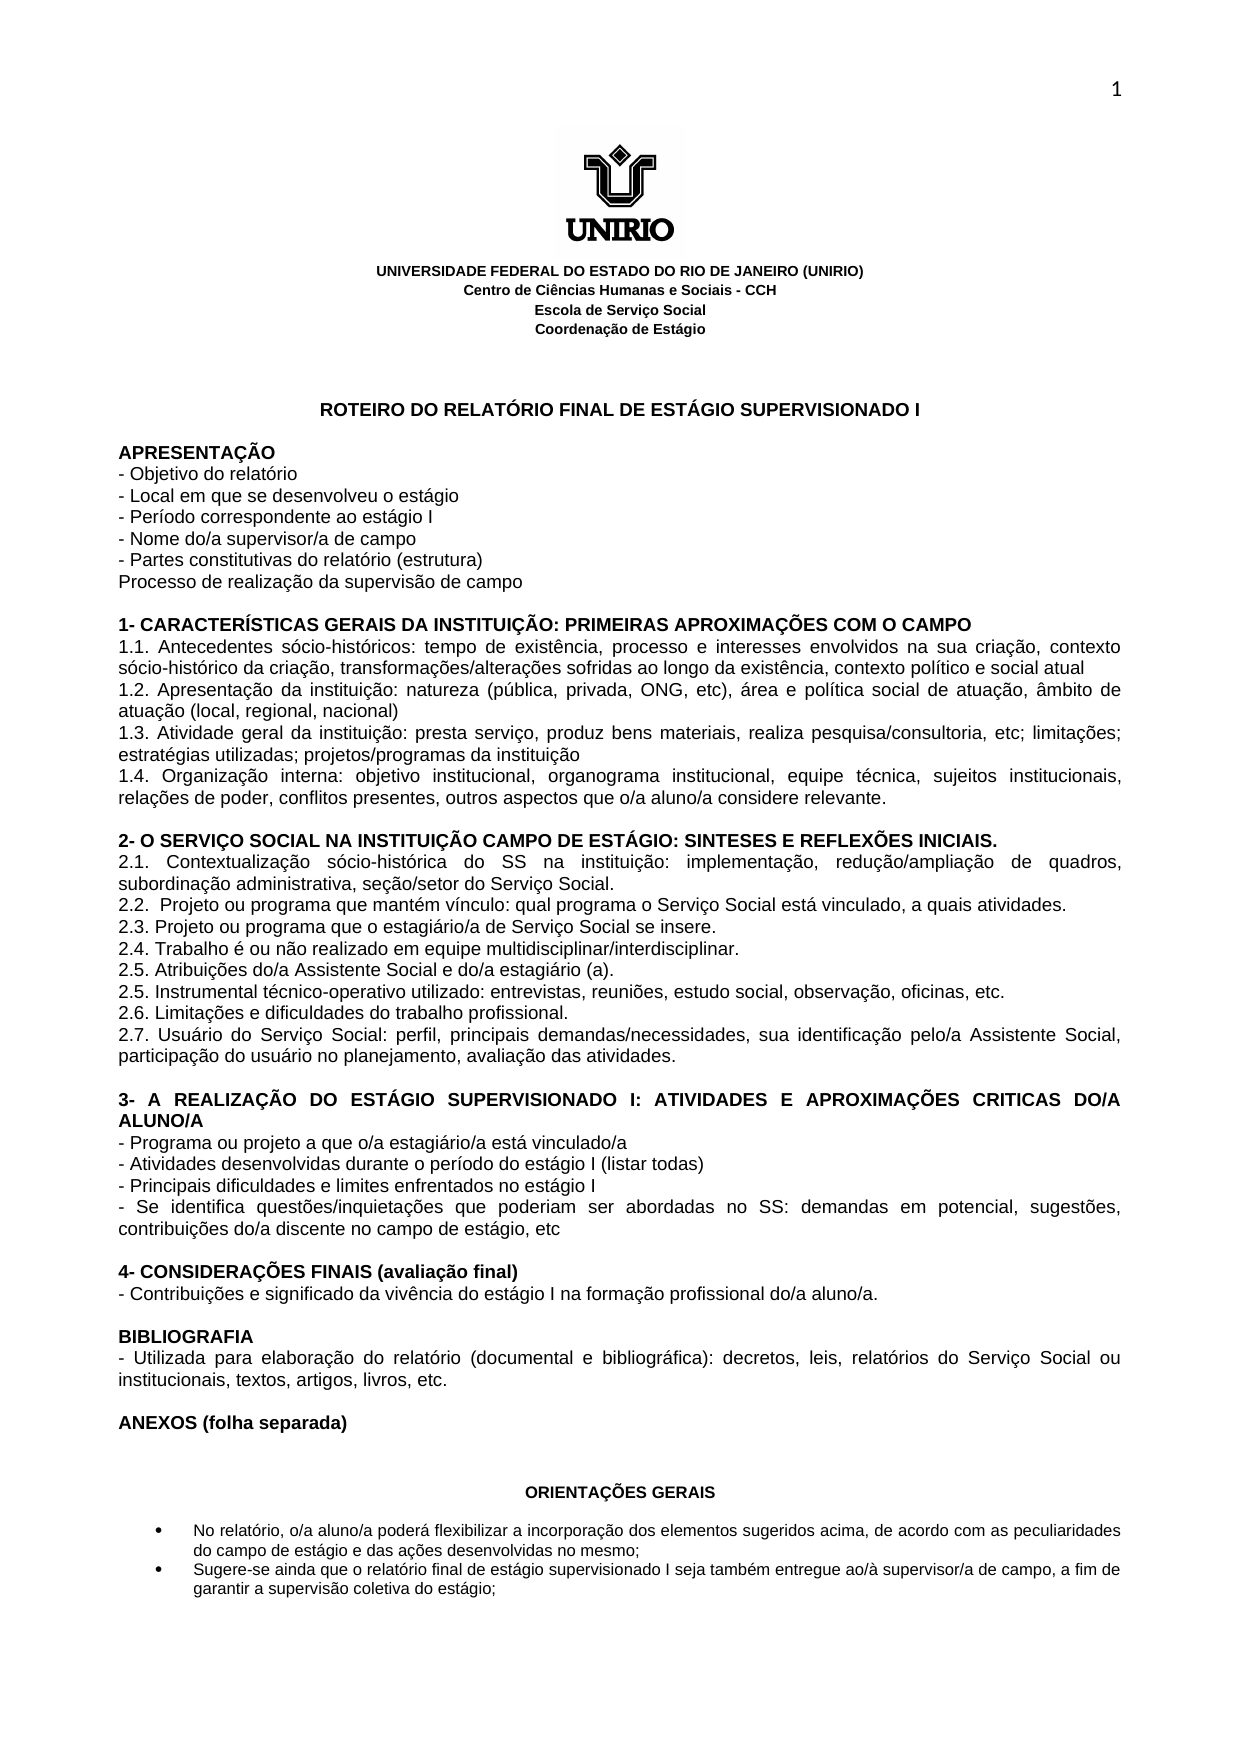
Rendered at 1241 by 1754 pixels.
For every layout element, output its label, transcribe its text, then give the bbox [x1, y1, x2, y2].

text ROTEIRO DO RELATÓRIO FINAL DE ESTÁGIO SUPERVISIONADO I [118, 398, 1122, 420]
text 1.1. Antecedentes sócio-históricos: tempo de existência, processo e interesses envolvidos na sua criação, contexto sócio-histórico da criação, transformações/alterações sofridas ao longo da existência, contexto político e social atual [118, 636, 1122, 679]
text 2.2. Projeto ou programa que mantém vínculo: qual programa o Serviço Social está vinculado, a quais atividades. [118, 894, 1122, 916]
text Escola de Serviço Social [118, 301, 1122, 318]
text Processo de realização da supervisão de campo [118, 571, 1122, 592]
text 2.4. Trabalho é ou não realizado em equipe multidisciplinar/interdisciplinar. [118, 937, 1122, 959]
text 1- CARACTERÍSTICAS GERAIS DA INSTITUIÇÃO: PRIMEIRAS APROXIMAÇÕES COM O CAMPO [118, 614, 1122, 636]
text 2.5. Atribuições do/a Assistente Social e do/a estagiário (a). [118, 959, 1122, 981]
text ORIENTAÇÕES GERAIS [118, 1483, 1122, 1502]
list No relatório, o/a aluno/a poderá flexibilizar a incorporação dos elementos sugeridos acima, de acordo com as peculiaridades do campo de estágio e das ações desenvolvidas no mesmo; [156, 1521, 1122, 1560]
text 2.1. Contextualização sócio-histórica do SS na instituição: implementação, redução/ampliação de quadros, subordinação administrativa, seção/setor do Serviço Social. [118, 851, 1122, 894]
text BIBLIOGRAFIA [118, 1326, 1122, 1347]
text 1.2. Apresentação da instituição: natureza (pública, privada, ONG, etc), área e política social de atuação, âmbito de atuação (local, regional, nacional) [118, 679, 1122, 722]
text Coordenação de Estágio [118, 321, 1122, 337]
text 2.3. Projeto ou programa que o estagiário/a de Serviço Social se insere. [118, 916, 1122, 937]
list Sugere-se ainda que o relatório final de estágio supervisionado I seja também entregue ao/à supervisor/a de campo, a fim de garantir a supervisão coletiva do estágio; [156, 1560, 1122, 1598]
text 2.5. Instrumental técnico-operativo utilizado: entrevistas, reuniões, estudo social, observação, oficinas, etc. [118, 981, 1122, 1002]
text - Programa ou projeto a que o/a estagiário/a está vinculado/a [118, 1131, 1122, 1153]
text 4- CONSIDERAÇÕES FINAIS (avaliação final) [118, 1261, 1122, 1282]
text - Nome do/a supervisor/a de campo [118, 528, 1122, 549]
text 1.3. Atividade geral da instituição: presta serviço, produz bens materiais, realiza pesquisa/consultoria, etc; limitações; estratégias utilizadas; projetos/programas da instituição [118, 722, 1122, 765]
text - Partes constitutivas do relatório (estrutura) [118, 549, 1122, 571]
text - Se identifica questões/inquietações que poderiam ser abordadas no SS: demandas em potencial, sugestões, contribuições do/a discente no campo de estágio, etc [118, 1196, 1122, 1239]
text - Período correspondente ao estágio I [118, 506, 1122, 528]
text - Contribuições e significado da vivência do estágio I na formação profissional do/a aluno/a. [118, 1282, 1122, 1304]
text - Atividades desenvolvidas durante o período do estágio I (listar todas) [118, 1153, 1122, 1174]
text - Local em que se desenvolveu o estágio [118, 484, 1122, 506]
text ANEXOS (folha separada) [118, 1412, 1122, 1433]
text 3- A REALIZAÇÃO DO ESTÁGIO SUPERVISIONADO I: ATIVIDADES E APROXIMAÇÕES CRITICAS DO/A ALUNO/A [118, 1088, 1122, 1131]
text - Objetivo do relatório [118, 463, 1122, 484]
text UNIVERSIDADE FEDERAL DO ESTADO DO RIO DE JANEIRO (UNIRIO) [118, 263, 1122, 279]
text - Utilizada para elaboração do relatório (documental e bibliográfica): decretos, leis, relatórios do Serviço Social ou institucionais, textos, artigos, livros, etc. [118, 1347, 1122, 1390]
text 2.7. Usuário do Serviço Social: perfil, principais demandas/necessidades, sua identificação pelo/a Assistente Social, participação do usuário no planejamento, avaliação das atividades. [118, 1024, 1122, 1067]
text - Principais dificuldades e limites enfrentados no estágio I [118, 1174, 1122, 1196]
text APRESENTAÇÃO [118, 441, 1122, 463]
text Centro de Ciências Humanas e Sociais - CCH [118, 282, 1122, 299]
text 2.6. Limitações e dificuldades do trabalho profissional. [118, 1002, 1122, 1024]
text 2- O SERVIÇO SOCIAL NA INSTITUIÇÃO CAMPO DE ESTÁGIO: SINTESES E REFLEXÕES INICIAIS. [118, 829, 1122, 851]
text 1.4. Organização interna: objetivo institucional, organograma institucional, equipe técnica, sujeitos institucionais, relações de poder, conflitos presentes, outros aspectos que o/a aluno/a considere relevante. [118, 765, 1122, 808]
